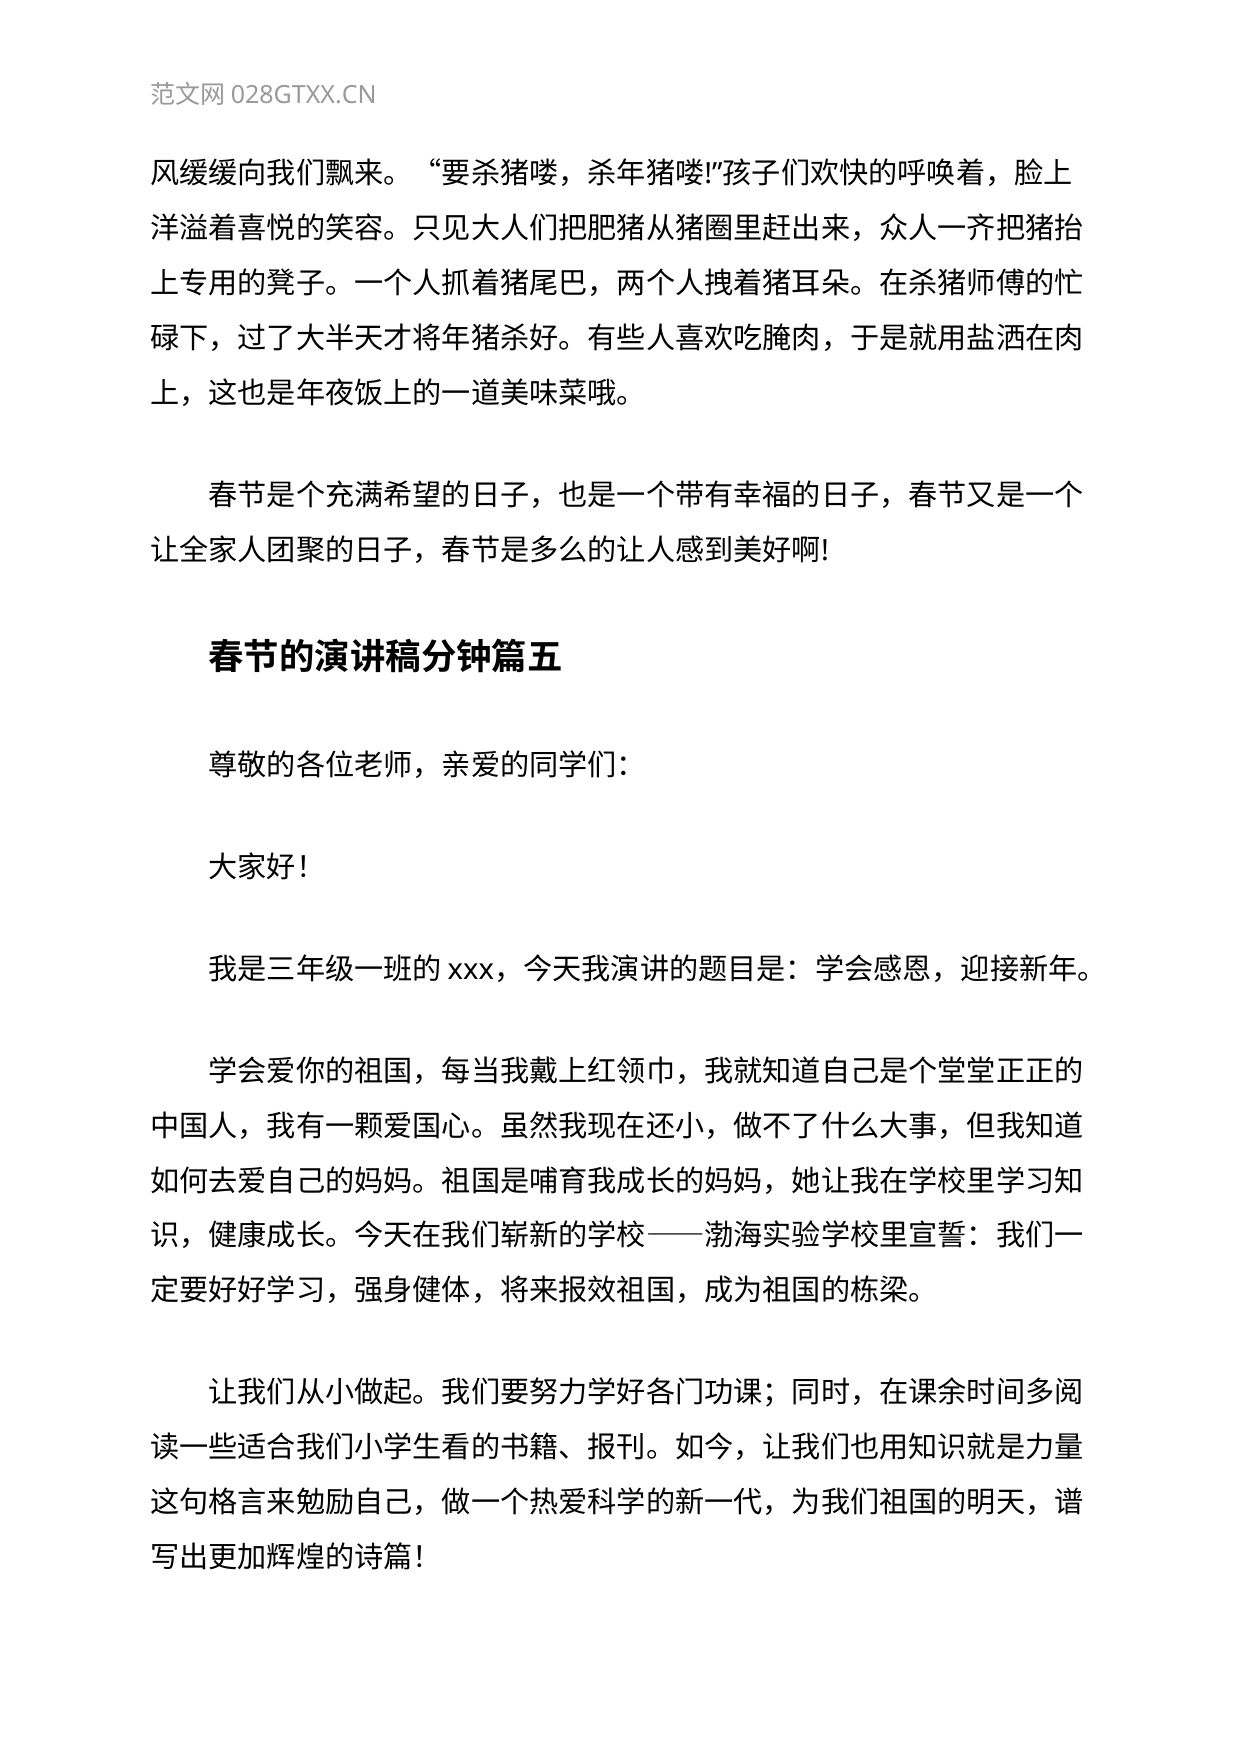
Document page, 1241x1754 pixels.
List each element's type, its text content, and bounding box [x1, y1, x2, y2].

text 大家好！ [150, 843, 1090, 886]
text 春节的演讲稿分钟篇五 [150, 628, 1090, 679]
text 学会爱你的祖国，每当我戴上红领巾，我就知道自己是个堂堂正正的中国人，我有一颗爱国心。虽然我现在还小，做不了什么大事，但我知道如何去爱自己的妈妈。祖国是哺育我成长的妈妈，她让我在学校里学习知识，健康成长。今天在我们崭新的学校――渤海实验学校里宣誓：我们一定要好好学习，强身健体，将来报效祖国，成为祖国的栋梁。 [150, 1047, 1090, 1309]
text 春节是个充满希望的日子，也是一个带有幸福的日子，春节又是一个让全家人团聚的日子，春节是多么的让人感到美好啊! [150, 471, 1090, 569]
text 尊敬的各位老师，亲爱的同学们： [150, 742, 1090, 784]
text 让我们从小做起。我们要努力学好各门功课；同时，在课余时间多阅读一些适合我们小学生看的书籍、报刊。如今，让我们也用知识就是力量这句格言来勉励自己，做一个热爱科学的新一代，为我们祖国的明天，谱写出更加辉煌的诗篇！ [150, 1369, 1090, 1576]
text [150, 150, 1090, 412]
text 我是三年级一班的xxx，今天我演讲的题目是：学会感恩，迎接新年。 [150, 945, 1090, 988]
